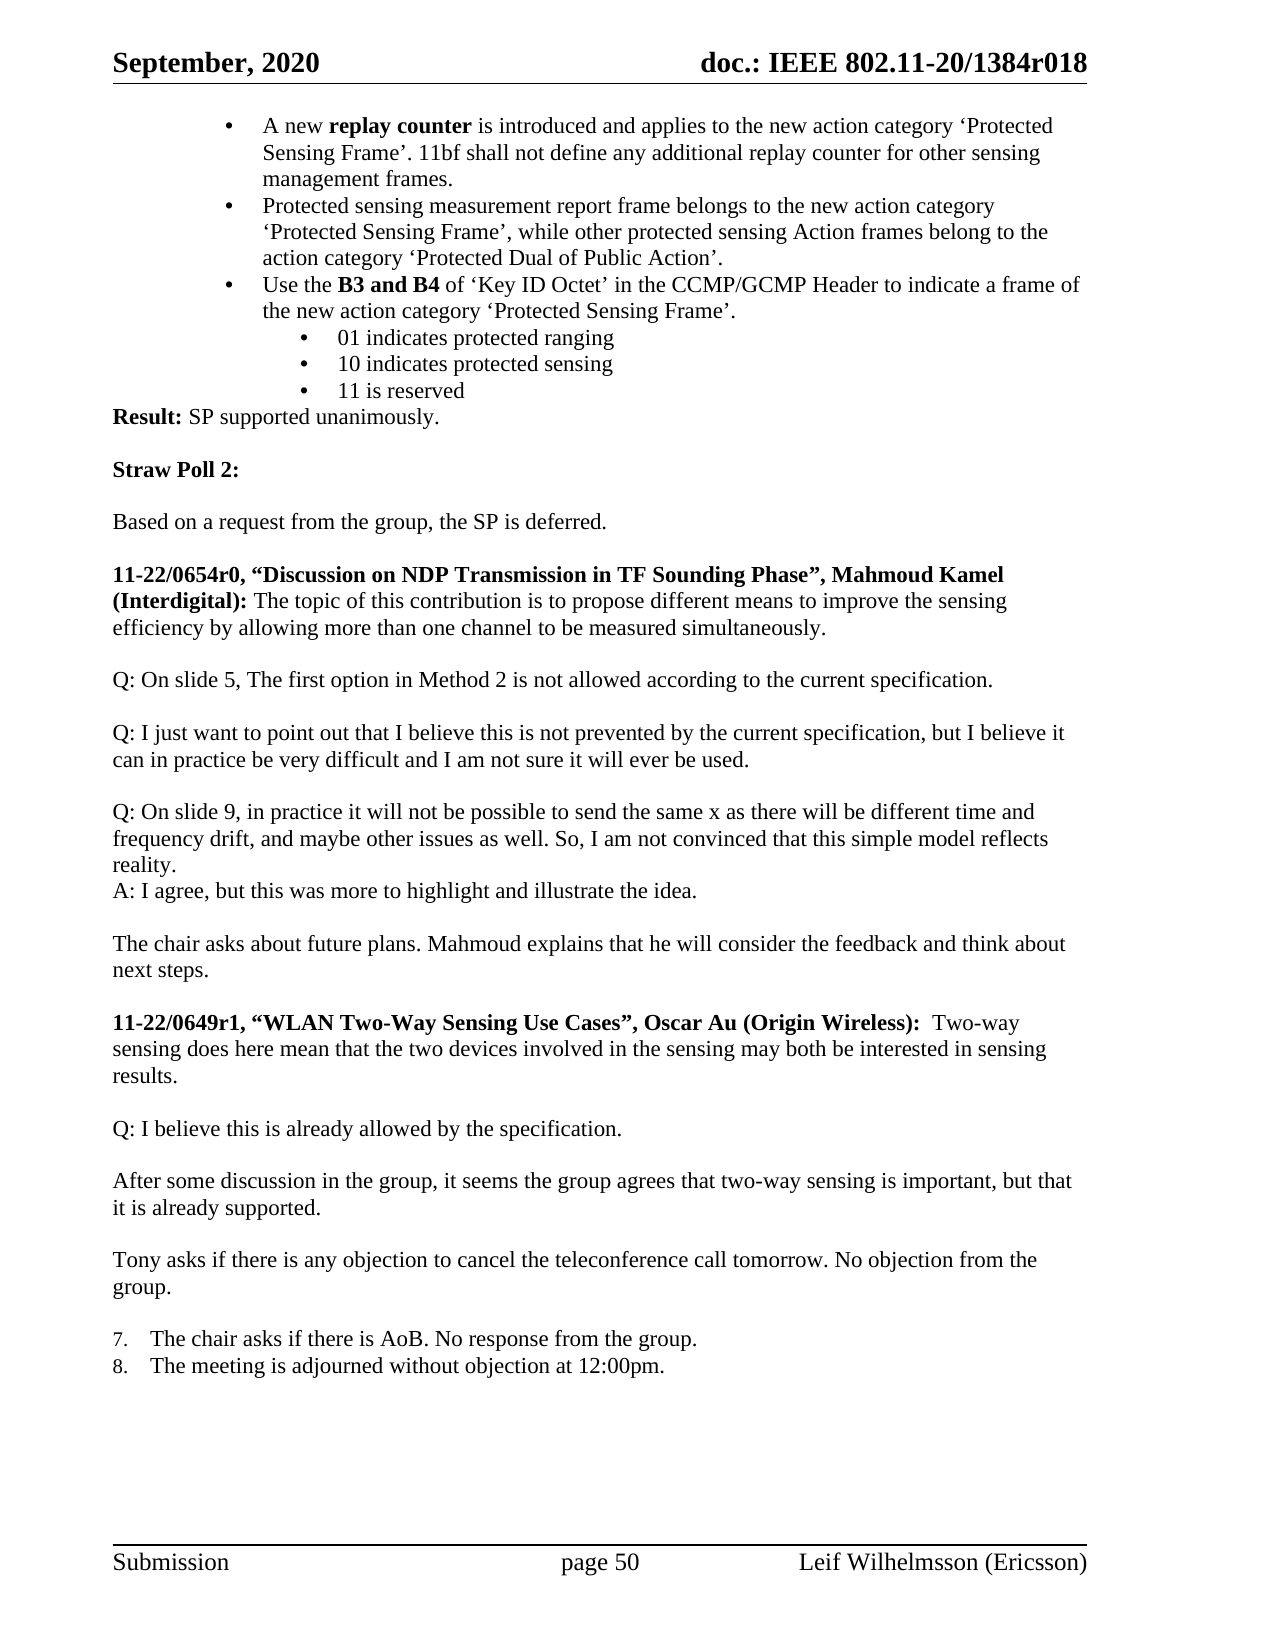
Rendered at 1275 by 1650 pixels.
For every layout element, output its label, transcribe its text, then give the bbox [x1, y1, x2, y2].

text Q: I believe this is already allowed by the specification. [112, 1114, 1087, 1141]
text Tony asks if there is any objection to cancel the teleconference call tomorrow. No objection from the group. [112, 1246, 1087, 1299]
list The meeting is adjourned without objection at 12:00pm. [112, 1352, 1087, 1378]
text Result: SP supported unanimously. [112, 403, 1087, 429]
text Straw Poll 2: [112, 456, 1087, 482]
text Q: On slide 5, The first option in Method 2 is not allowed according to the current specification. [112, 667, 1087, 693]
list Use the B3 and B4 of ‘Key ID Octet’ in the CCMP/GCMP Header to indicate a frame of the new action category ‘Protected Sensing Frame’. [225, 271, 1087, 324]
text 11-22/0654r0, “Discussion on NDP Transmission in TF Sounding Phase”, Mahmoud Kamel (Interdigital): The topic of this contribution is to propose different means to improve the sensing efficiency by allowing more than one channel to be measured simultaneously. [112, 561, 1087, 640]
text Q: I just want to point out that I believe this is not prevented by the current specification, but I believe it can in practice be very difficult and I am not sure it will ever be used. [112, 719, 1087, 772]
list 11 is reserved [300, 377, 1087, 403]
list Protected sensing measurement report frame belongs to the new action category ‘Protected Sensing Frame’, while other protected sensing Action frames belong to the action category ‘Protected Dual of Public Action’. [225, 192, 1087, 271]
text Based on a request from the group, the SP is deferred. [112, 508, 1087, 535]
list The chair asks if there is AoB. No response from the group. [112, 1325, 1087, 1352]
text 11-22/0649r1, “WLAN Two-Way Sensing Use Cases”, Oscar Au (Origin Wireless): Two-way sensing does here mean that the two devices involved in the sensing may both be interested in sensing results. [112, 1009, 1087, 1088]
list 01 indicates protected ranging [300, 324, 1087, 350]
text After some discussion in the group, it seems the group agrees that two-way sensing is important, but that it is already supported. [112, 1167, 1087, 1220]
text The chair asks about future plans. Mahmoud explains that he will consider the feedback and think about next steps. [112, 930, 1087, 983]
list 10 indicates protected sensing [300, 350, 1087, 377]
list A new replay counter is introduced and applies to the new action category ‘Protected Sensing Frame’. 11bf shall not define any additional replay counter for other sensing management frames. [225, 112, 1087, 192]
text Q: On slide 9, in practice it will not be possible to send the same x as there will be different time and frequency drift, and maybe other issues as well. So, I am not convinced that this simple model reflects reality. [112, 798, 1087, 877]
text A: I agree, but this was more to highlight and illustrate the idea. [112, 877, 1087, 904]
